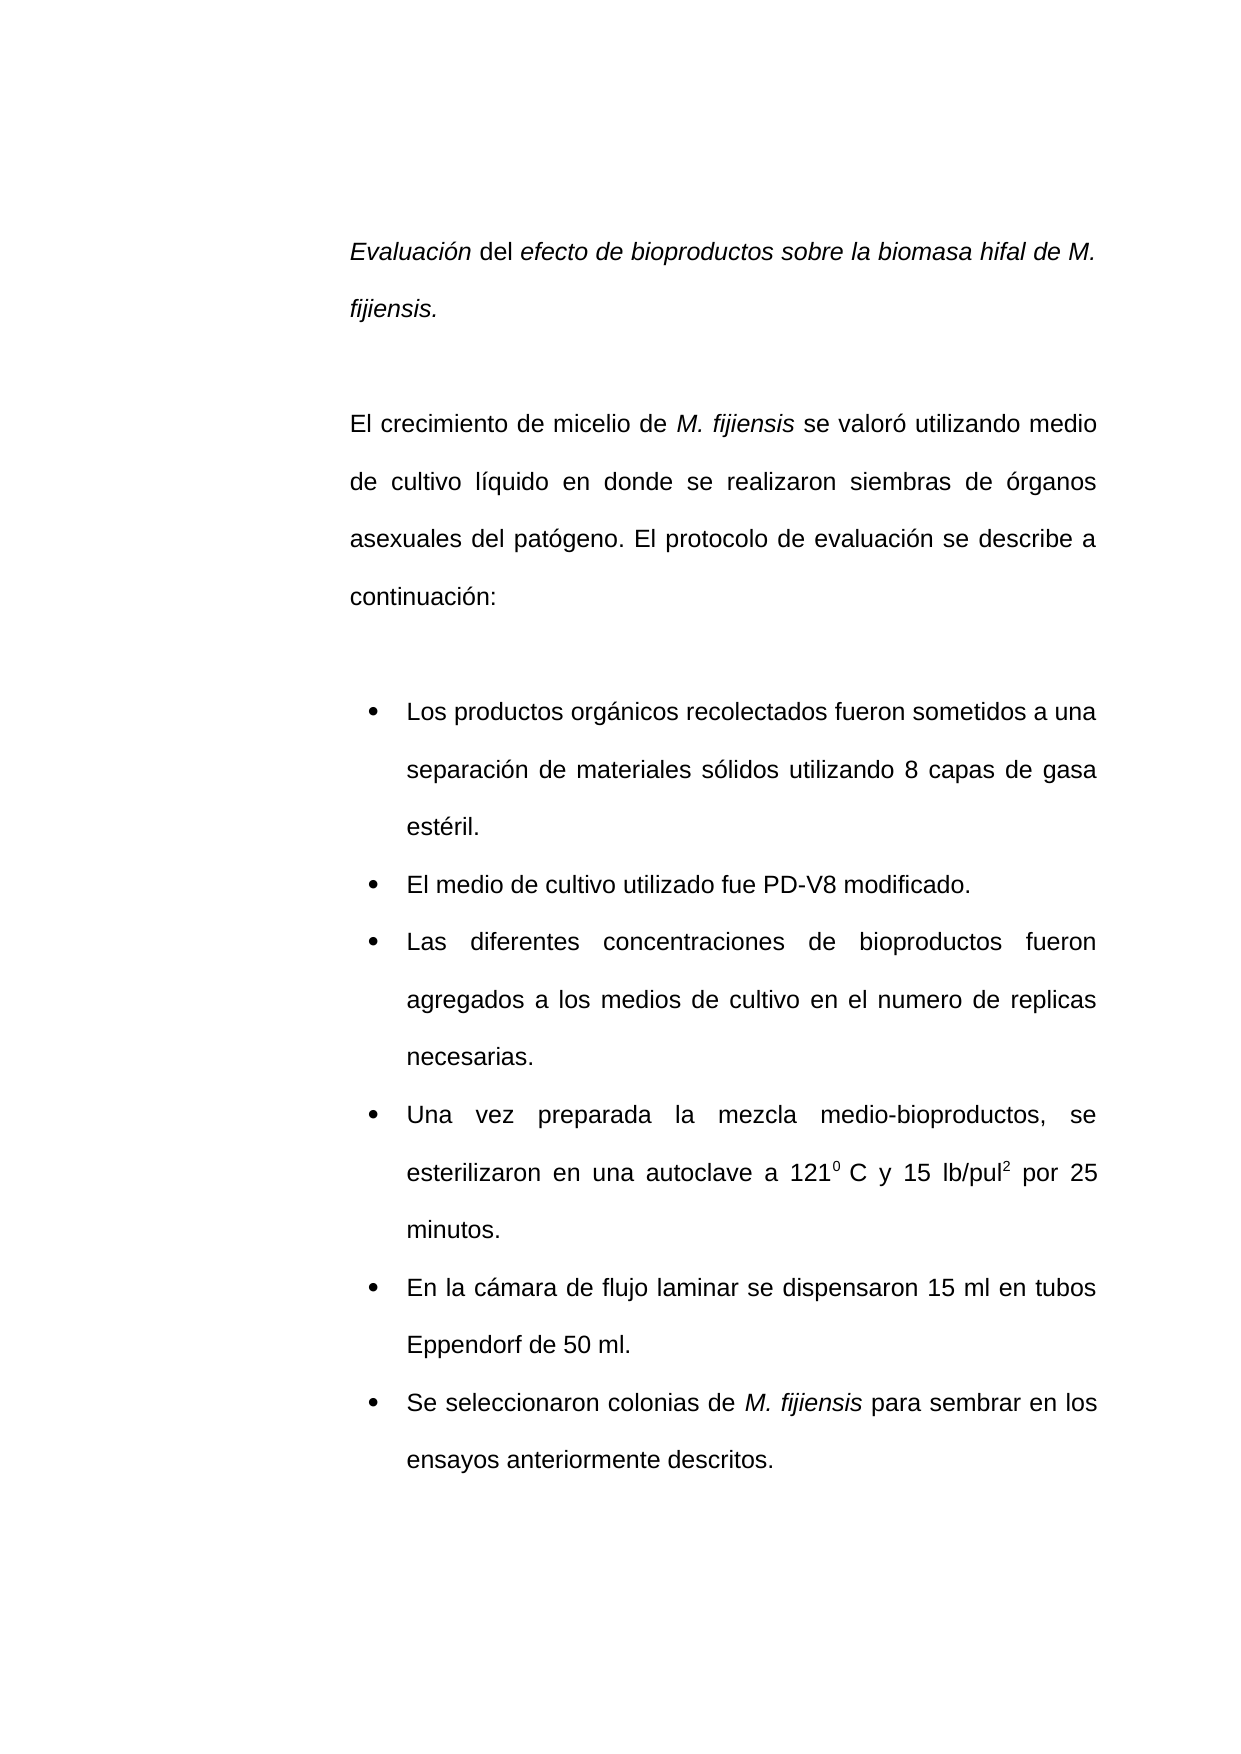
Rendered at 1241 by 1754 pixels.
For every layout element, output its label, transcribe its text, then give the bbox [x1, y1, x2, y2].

list Una vez preparada la mezcla medio-bioproductos, se esterilizaron en una autoclave a y 15 lb/pul2 por 25 minutos. [369, 1100, 1098, 1244]
list En la cámara de flujo laminar se dispensaron 15 ml en tubos Eppendorf de 50 ml. [369, 1272, 1098, 1359]
list Se seleccionaron colonias de M. fijiensis para sembrar en los ensayos anteriormente descritos. [369, 1388, 1098, 1474]
list El medio de cultivo utilizado fue PD-V8 modificado. [369, 869, 1098, 898]
text El crecimiento de micelio de M. fijiensis se valoró utilizando medio de cultivo líquido en donde se realizaron siembras de órganos asexuales del patógeno. El protocolo de evaluación se describe a continuación: [349, 409, 1098, 611]
list Las diferentes concentraciones de bioproductos fueron agregados a los medios de cultivo en el numero de replicas necesarias. [369, 927, 1098, 1071]
list Los productos orgánicos recolectados fueron sometidos a una separación de materiales sólidos utilizando 8 capas de gasa estéril. [369, 697, 1098, 841]
text Evaluación del efecto de bioproductos sobre la biomasa hifal de M. fijiensis. [349, 237, 1098, 323]
